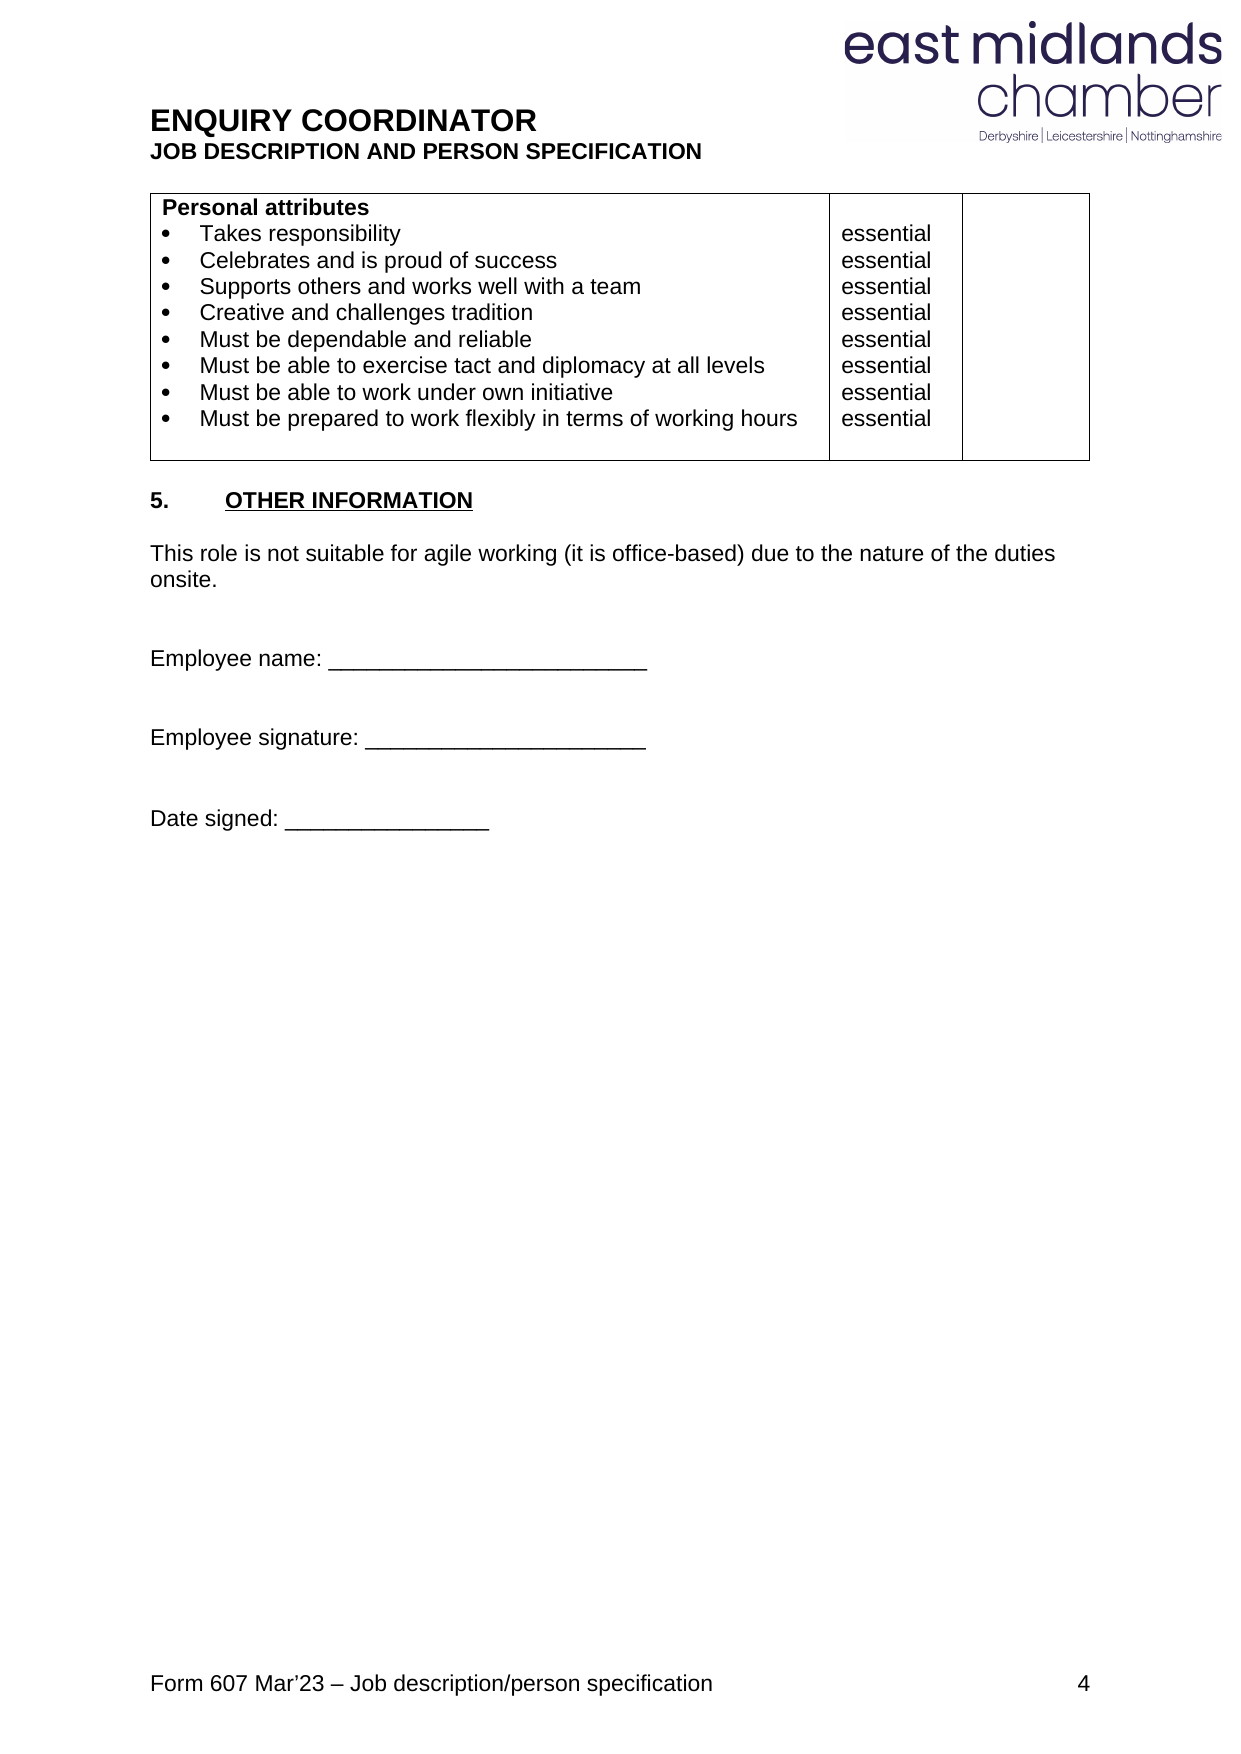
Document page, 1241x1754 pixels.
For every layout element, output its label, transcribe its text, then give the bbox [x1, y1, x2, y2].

table_cell Personal attributes Takes responsibility Celebrates and is proud of success Supports others and works well with a team Creative and challenges tradition Must be dependable and reliable Must be able to exercise tact and diplomacy at all levels Must be able to work under own initiative Must be prepared to work flexibly in terms of working hours [151, 194, 829, 459]
picture [844, 21, 1222, 143]
text Employee name: _________________________ [150, 645, 1109, 671]
text 5. OTHER INFORMATION [150, 487, 1090, 513]
text Employee signature: ______________________ [150, 724, 1109, 751]
text This role is not suitable for agile working (it is office-based) due to the nature of the duties onsite. [150, 540, 1109, 592]
table_cell [963, 194, 1089, 459]
text Date signed: ________________ [150, 805, 1109, 832]
table_cell essential essential essential essential essential essential essential essential [830, 194, 962, 459]
